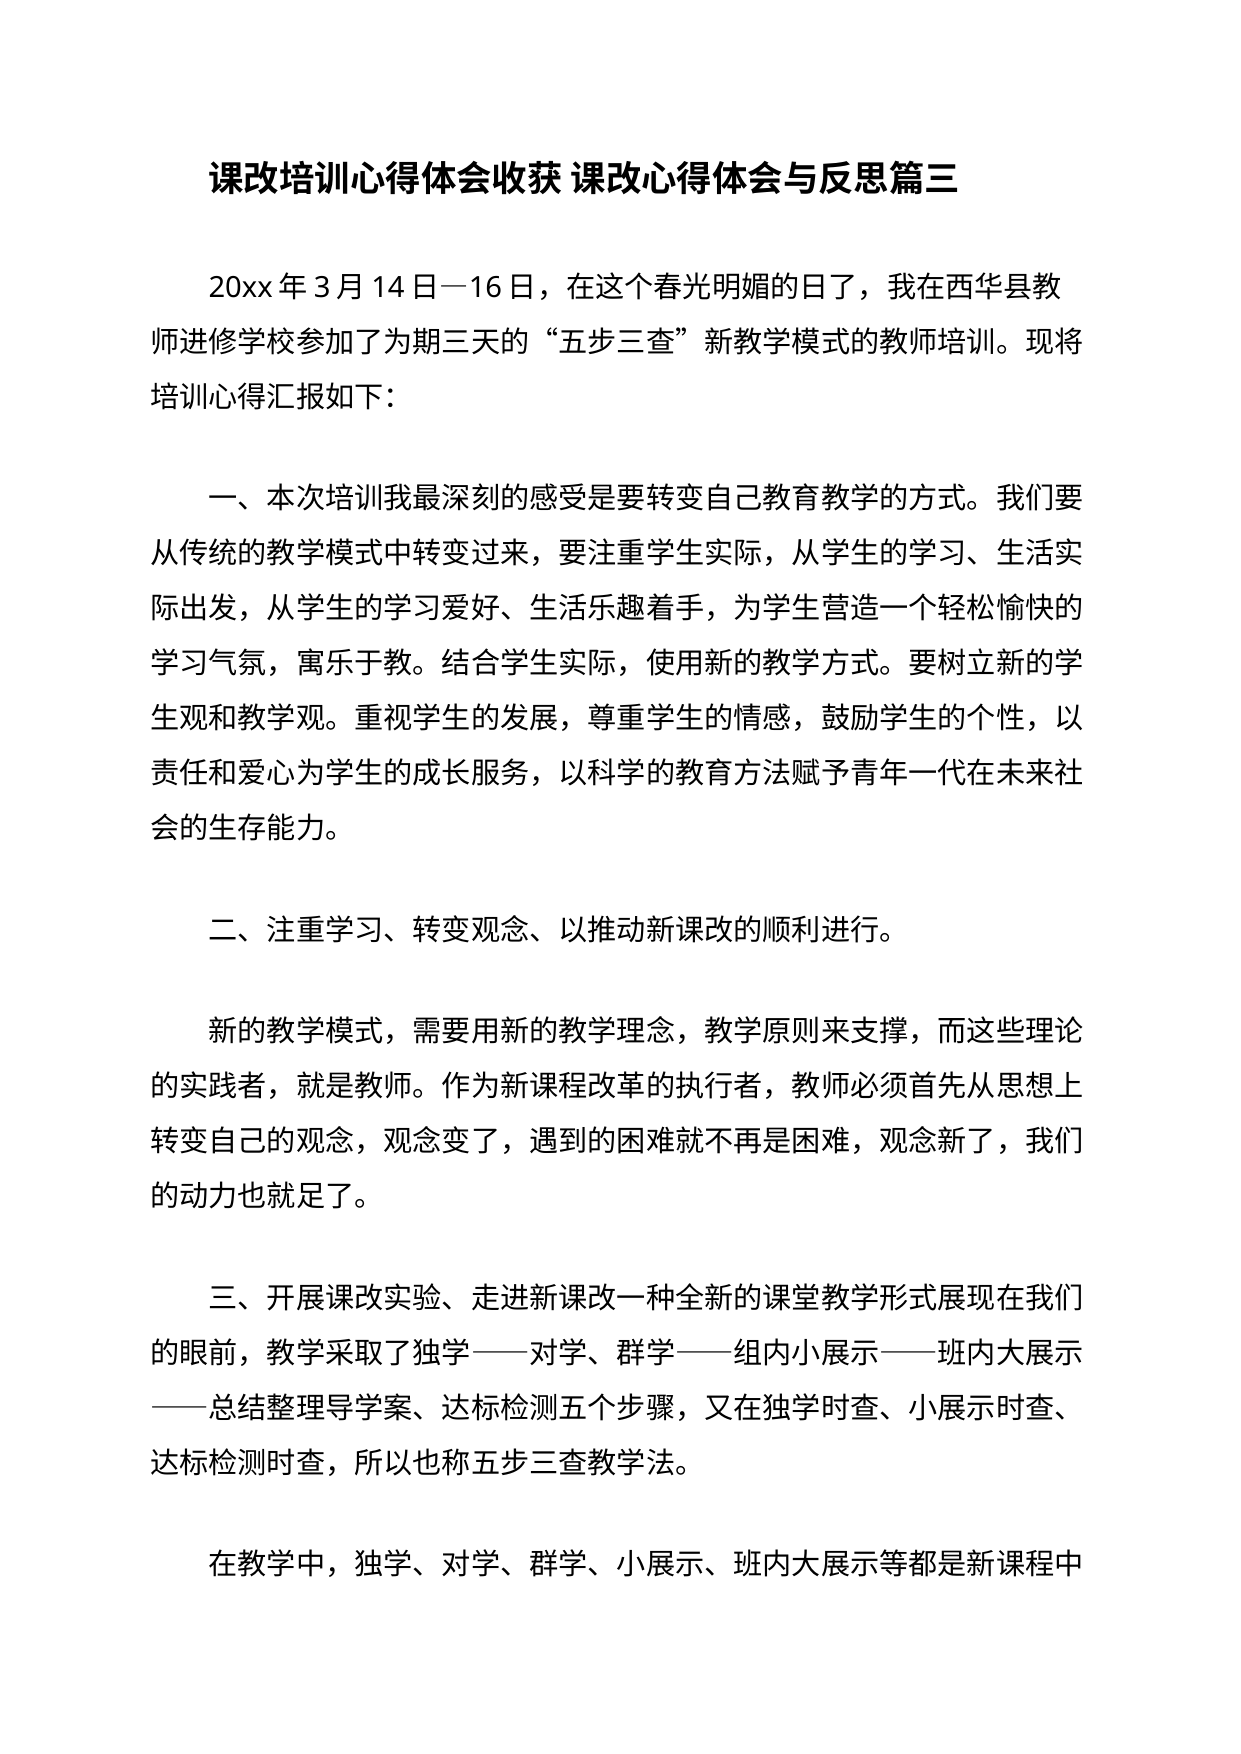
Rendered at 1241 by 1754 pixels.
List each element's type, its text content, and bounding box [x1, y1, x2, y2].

text 新的教学模式，需要用新的教学理念，教学原则来支撑，而这些理论的实践者，就是教师。作为新课程改革的执行者，教师必须首先从思想上转变自己的观念，观念变了，遇到的困难就不再是困难，观念新了，我们的动力也就足了。 [150, 1008, 1090, 1215]
text 一、本次培训我最深刻的感受是要转变自己教育教学的方式。我们要从传统的教学模式中转变过来，要注重学生实际，从学生的学习、生活实际出发，从学生的学习爱好、生活乐趣着手，为学生营造一个轻松愉快的学习气氛，寓乐于教。结合学生实际，使用新的教学方式。要树立新的学生观和教学观。重视学生的发展，尊重学生的情感，鼓励学生的个性，以责任和爱心为学生的成长服务，以科学的教育方法赋予青年一代在未来社会的生存能力。 [150, 475, 1090, 847]
text 课改培训心得体会收获 课改心得体会与反思篇三 [150, 150, 1090, 201]
text 20xx年3月14日—16日，在这个春光明媚的日了，我在西华县教师进修学校参加了为期三天的“五步三查”新教学模式的教师培训。现将培训心得汇报如下： [150, 263, 1090, 416]
text 三、开展课改实验、走进新课改一种全新的课堂教学形式展现在我们的眼前，教学采取了独学——对学、群学——组内小展示——班内大展示——总结整理导学案、达标检测五个步骤，又在独学时查、小展示时查、达标检测时查，所以也称五步三查教学法。 [150, 1274, 1090, 1481]
text 二、注重学习、转变观念、以推动新课改的顺利进行。 [150, 906, 1090, 948]
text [150, 1541, 1090, 1583]
